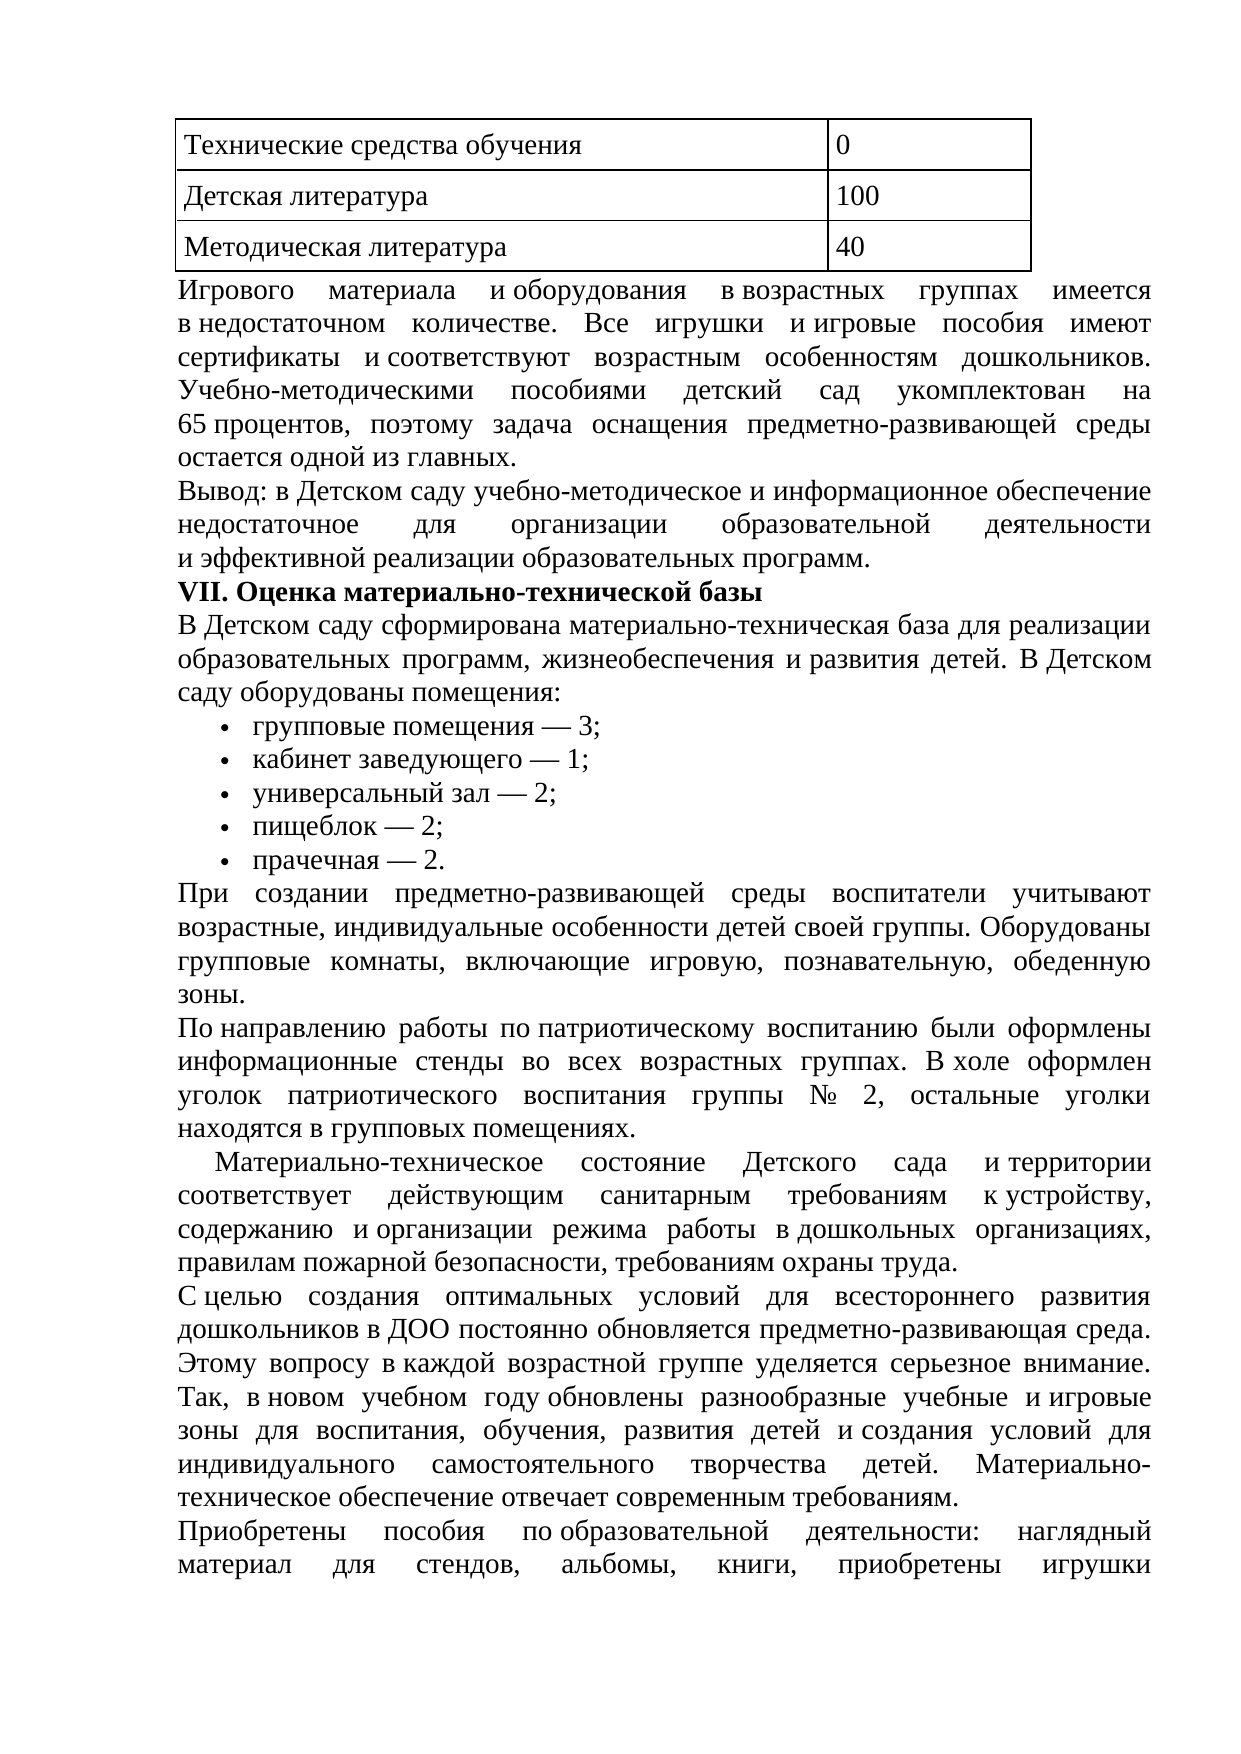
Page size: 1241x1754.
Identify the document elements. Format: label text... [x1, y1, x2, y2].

text VII. Оценка материально-технической базы [177, 574, 1152, 607]
table_cell 100 [829, 171, 1030, 219]
table_cell Методическая литература [176, 221, 827, 270]
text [177, 1513, 1152, 1580]
list универсальный зал — 2; [221, 775, 1133, 808]
text По направлению работы по патриотическому воспитанию были оформлены информационные стенды во всех возрастных группах. В холе оформлен уголок патриотического воспитания группы № 2, остальные уголки находятся в групповых помещениях. [177, 1010, 1152, 1144]
table_cell 40 [829, 221, 1030, 270]
text С целью создания оптимальных условий для всестороннего развития дошкольников в ДОО постоянно обновляется предметно-развивающая среда. Этому вопросу в каждой возрастной группе уделяется серьезное внимание. Так, в новом учебном году обновлены разнообразные учебные и игровые зоны для воспитания, обучения, развития детей и создания условий для индивидуального самостоятельного творчества детей. Материально-техническое обеспечение отвечает современным требованиям. [177, 1278, 1152, 1513]
table_cell Детская литература [176, 170, 827, 219]
text В Детском саду сформирована материально-техническая база для реализации образовательных программ, жизнеобеспечения и развития детей. В Детском саду оборудованы помещения: [177, 607, 1152, 708]
table_cell 0 [829, 120, 1030, 169]
list пищеблок — 2; [221, 808, 1133, 842]
list кабинет заведующего — 1; [221, 741, 1133, 775]
text Вывод: в Детском саду учебно-методическое и информационное обеспечение недостаточное для организации образовательной деятельности и эффективной реализации образовательных программ. [177, 473, 1152, 574]
list групповые помещения — 3; [221, 708, 1133, 741]
text Материально-техническое состояние Детского сада и территории соответствует действующим санитарным требованиям к устройству, содержанию и организации режима работы в дошкольных организациях, правилам пожарной безопасности, требованиям охраны труда. [177, 1144, 1152, 1278]
list прачечная — 2. [221, 842, 1133, 876]
text Игрового материала и оборудования в возрастных группах имеется в недостаточном количестве. Все игрушки и игровые пособия имеют сертификаты и соответствуют возрастным особенностям дошкольников. Учебно-методическими пособиями детский сад укомплектован на 65 процентов, поэтому задача оснащения предметно-развивающей среды остается одной из главных. [177, 272, 1152, 473]
text При создании предметно-развивающей среды воспитатели учитывают возрастные, индивидуальные особенности детей своей группы. Оборудованы групповые комнаты, включающие игровую, познавательную, обеденную зоны. [177, 876, 1152, 1010]
table_cell Технические средства обучения [176, 120, 827, 169]
